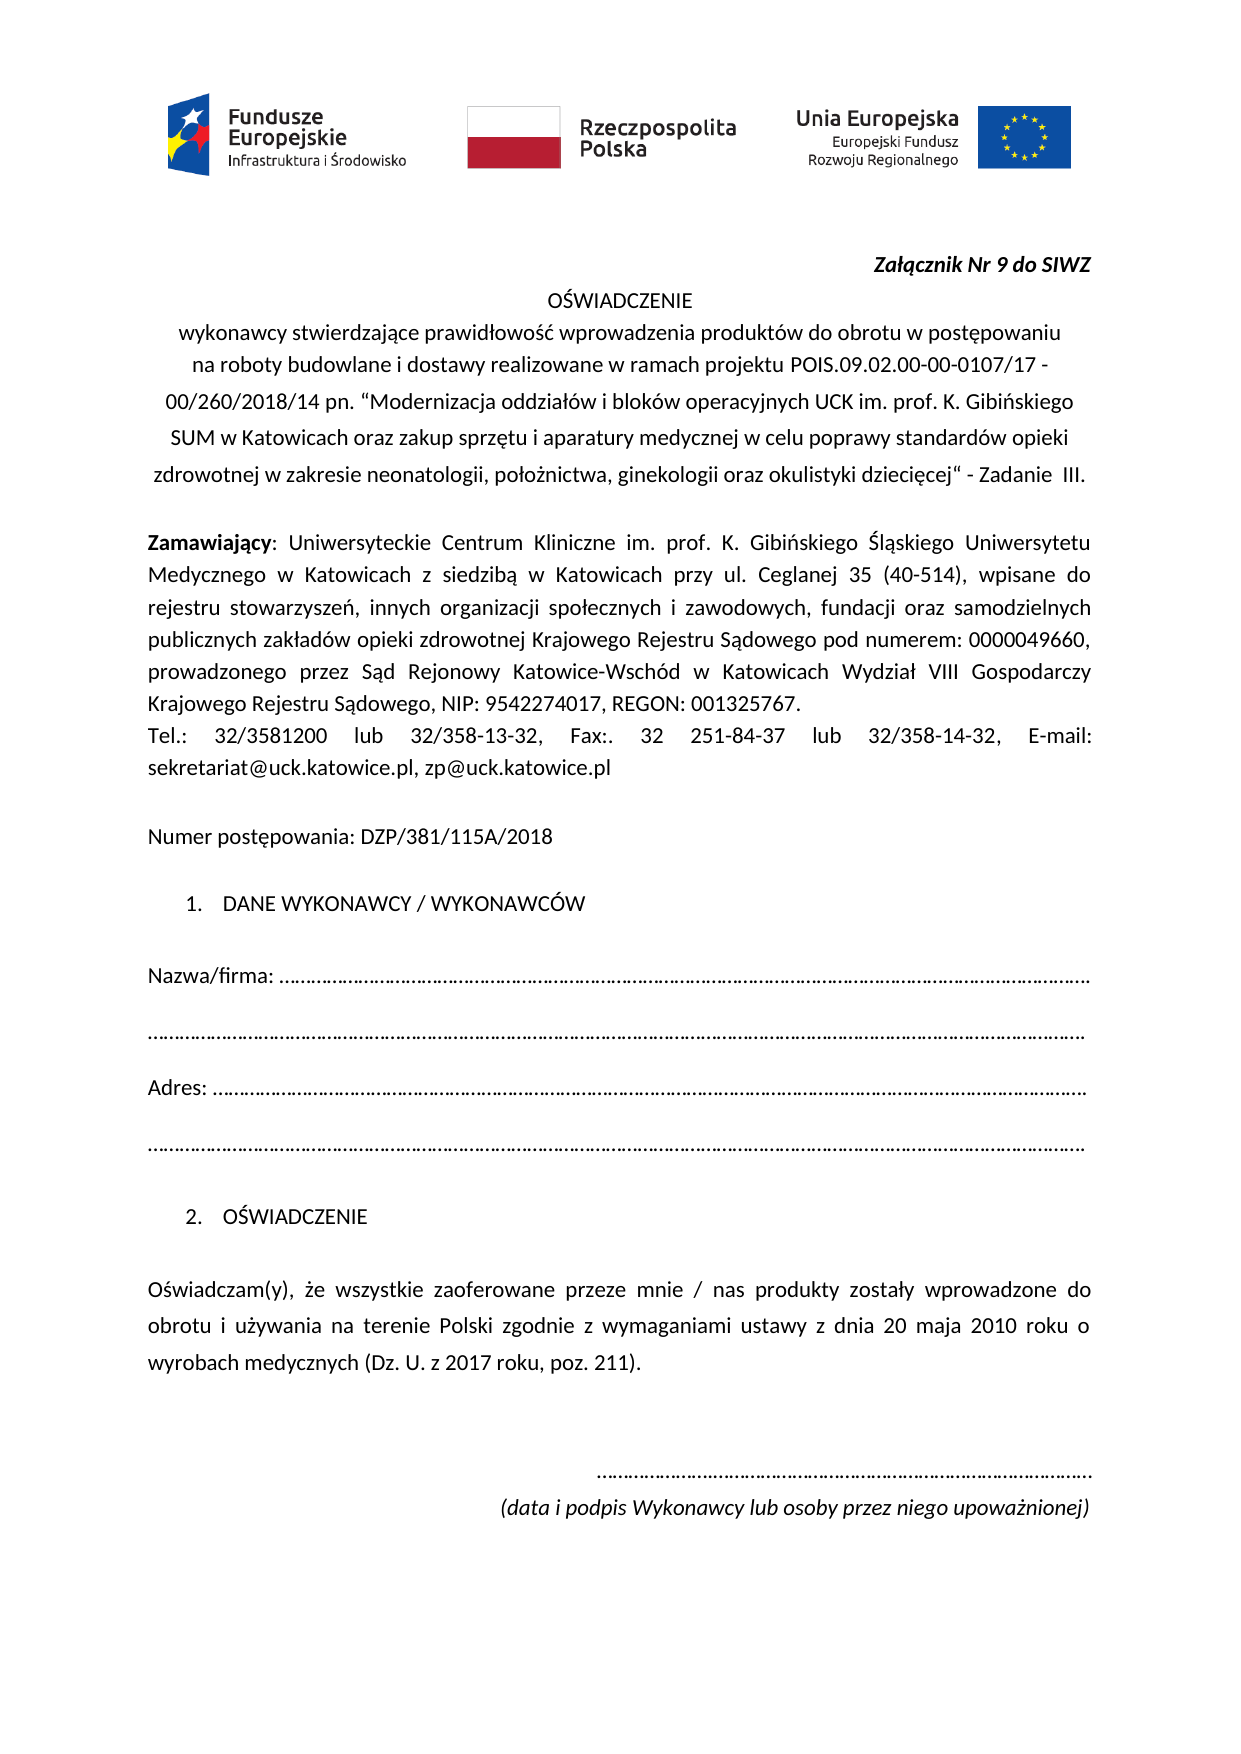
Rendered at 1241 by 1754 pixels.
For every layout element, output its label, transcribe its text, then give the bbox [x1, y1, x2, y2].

text na roboty budowlane i dostawy realizowane w ramach projektu POIS.09.02.00-00-0107/17 -00/260/2018/14 pn. “Modernizacja oddziałów i bloków operacyjnych UCK im. prof. K. Gibińskiego SUM w Katowicach oraz zakup sprzętu i aparatury medycznej w celu poprawy standardów opieki zdrowotnej w zakresie neonatologii, położnictwa, ginekologii oraz okulistyki dziecięcej“ - Zadanie III. [148, 351, 1093, 488]
text Oświadczam(y), że wszystkie zaoferowane przeze mnie / nas produkty zostały wprowadzone do obrotu i używania na terenie Polski zgodnie z wymaganiami ustawy z dnia 20 maja 2010 roku o wyrobach medycznych (Dz. U. z 2017 roku, poz. 211). [148, 1275, 1093, 1376]
text OŚWIADCZENIE [148, 286, 1093, 314]
text (data i podpis Wykonawcy lub osoby przez niego upoważnionej) [148, 1493, 1093, 1521]
text ……………………………………………………………………………………………………………………………………………………………. [148, 1017, 1093, 1045]
text ………………….……………………………………………………………… [148, 1457, 1093, 1485]
text Tel.: 32/3581200 lub 32/358-13-32, Fax:. 32 251-84-37 lub 32/358-14-32, E-mail: sekretariat@uck.katowice.pl, zp@uck.katowice.pl [148, 721, 1093, 782]
list DANE WYKONAWCY / WYKONAWCÓW [185, 889, 1093, 917]
picture [147, 73, 1093, 194]
text Numer postępowania: DZP/381/115A/2018 [148, 822, 1093, 850]
text Adres: …………………………………………………………………………………………………………………………………………………. [148, 1073, 1093, 1101]
text wykonawcy stwierdzające prawidłowość wprowadzenia produktów do obrotu w postępowaniu [148, 318, 1093, 346]
text Zamawiający: Uniwersyteckie Centrum Kliniczne im. prof. K. Gibińskiego Śląskiego Uniwersytetu Medycznego w Katowicach z siedzibą w Katowicach przy ul. Ceglanej 35 (40-514), wpisane do rejestru stowarzyszeń, innych organizacji społecznych i zawodowych, fundacji oraz samodzielnych publicznych zakładów opieki zdrowotnej Krajowego Rejestru Sądowego pod numerem: 0000049660, prowadzonego przez Sąd Rejonowy Katowice-Wschód w Katowicach Wydział VIII Gospodarczy Krajowego Rejestru Sądowego, NIP: 9542274017, REGON: 001325767. [148, 528, 1093, 717]
list OŚWIADCZENIE [185, 1202, 1093, 1230]
text Załącznik Nr 9 do SIWZ [148, 250, 1093, 278]
text ……………………………………………………………………………………………………………………………………………………………. [148, 1129, 1093, 1157]
text Nazwa/firma: ………………………………………………………………………………………………………………………………………. [148, 961, 1093, 989]
